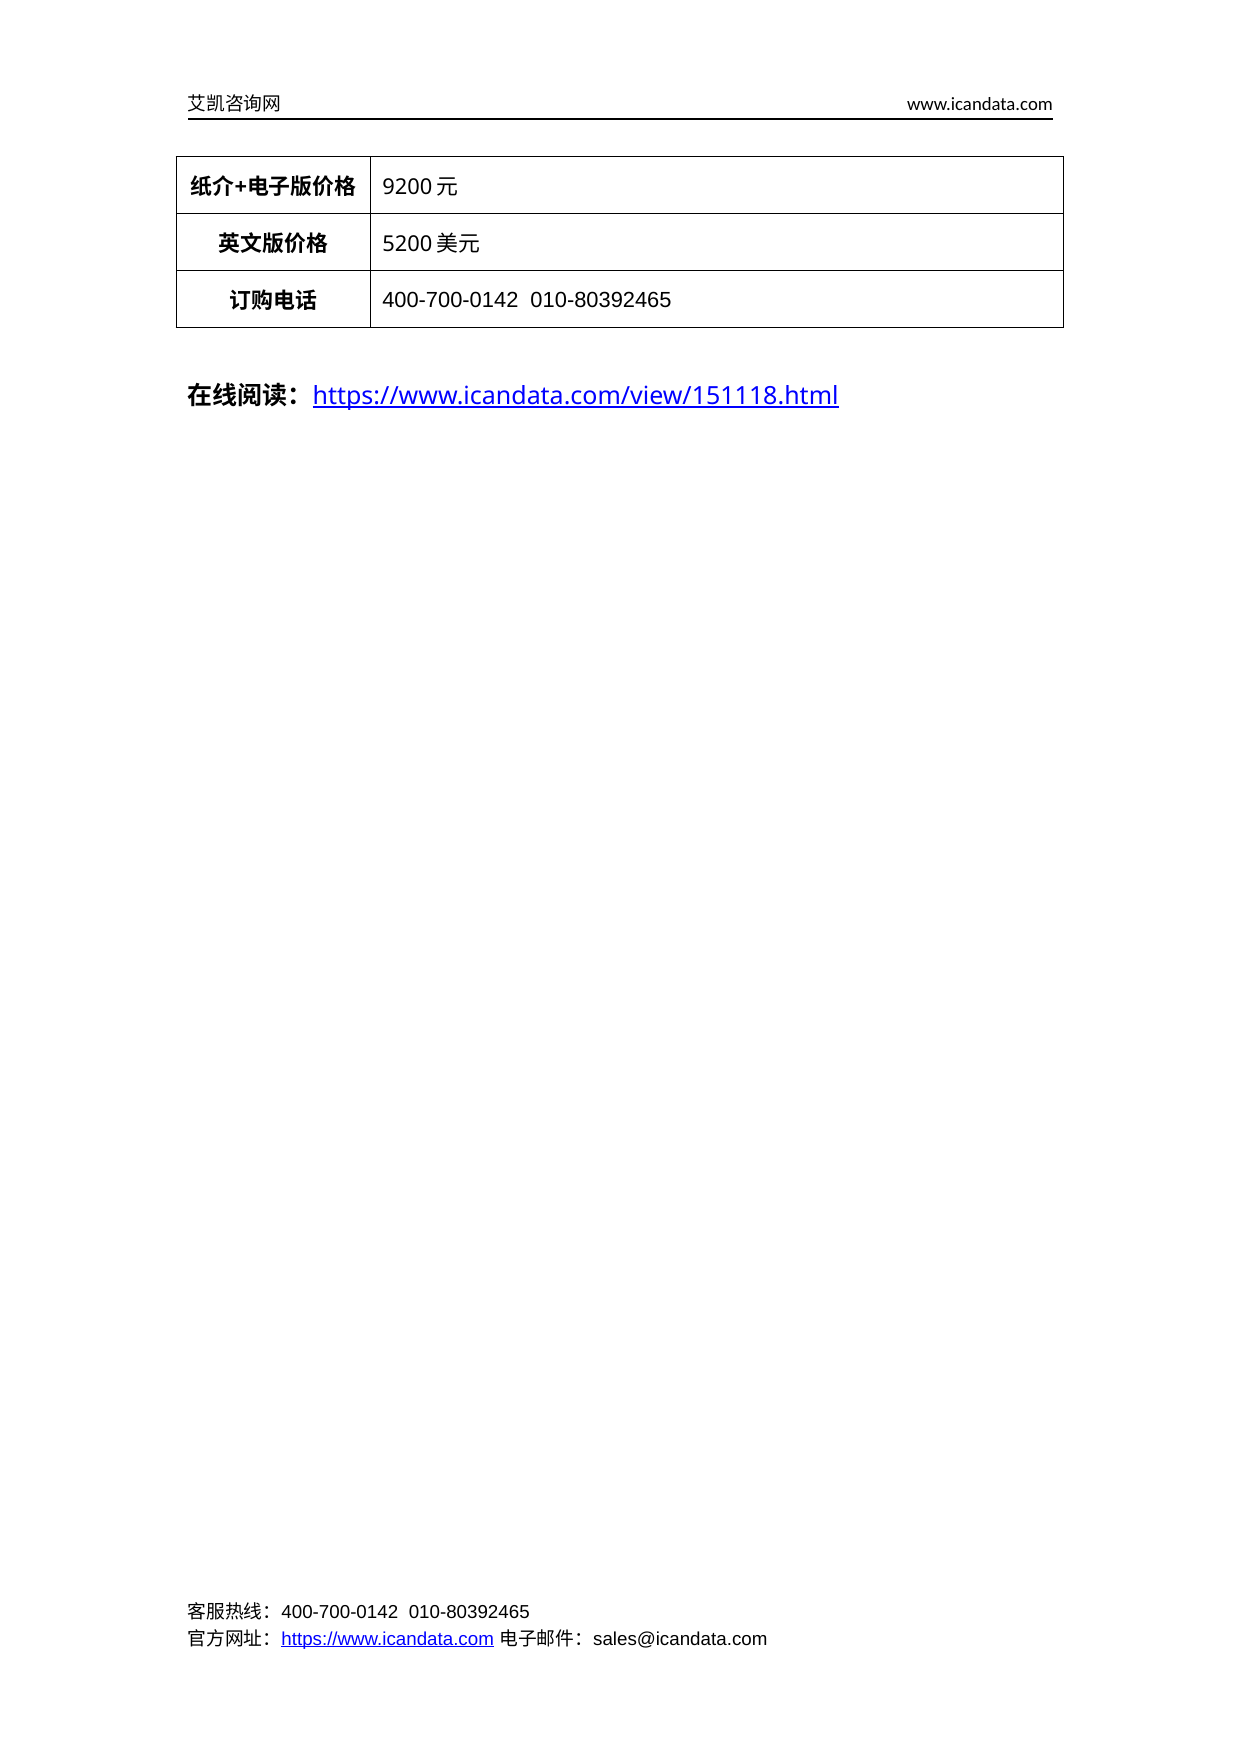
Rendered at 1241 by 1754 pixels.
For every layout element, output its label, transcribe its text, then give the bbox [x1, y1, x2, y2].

table_cell 英文版价格 [177, 214, 370, 270]
table_cell 400-700-0142 010-80392465 [371, 271, 1063, 327]
table_cell 9200元 [371, 157, 1063, 213]
table_cell 5200美元 [371, 214, 1063, 270]
text 在线阅读：https://www.icandata.com/view/151118.html [187, 361, 1053, 426]
table_cell 订购电话 [177, 271, 370, 327]
table_cell 纸介+电子版价格 [177, 157, 370, 213]
